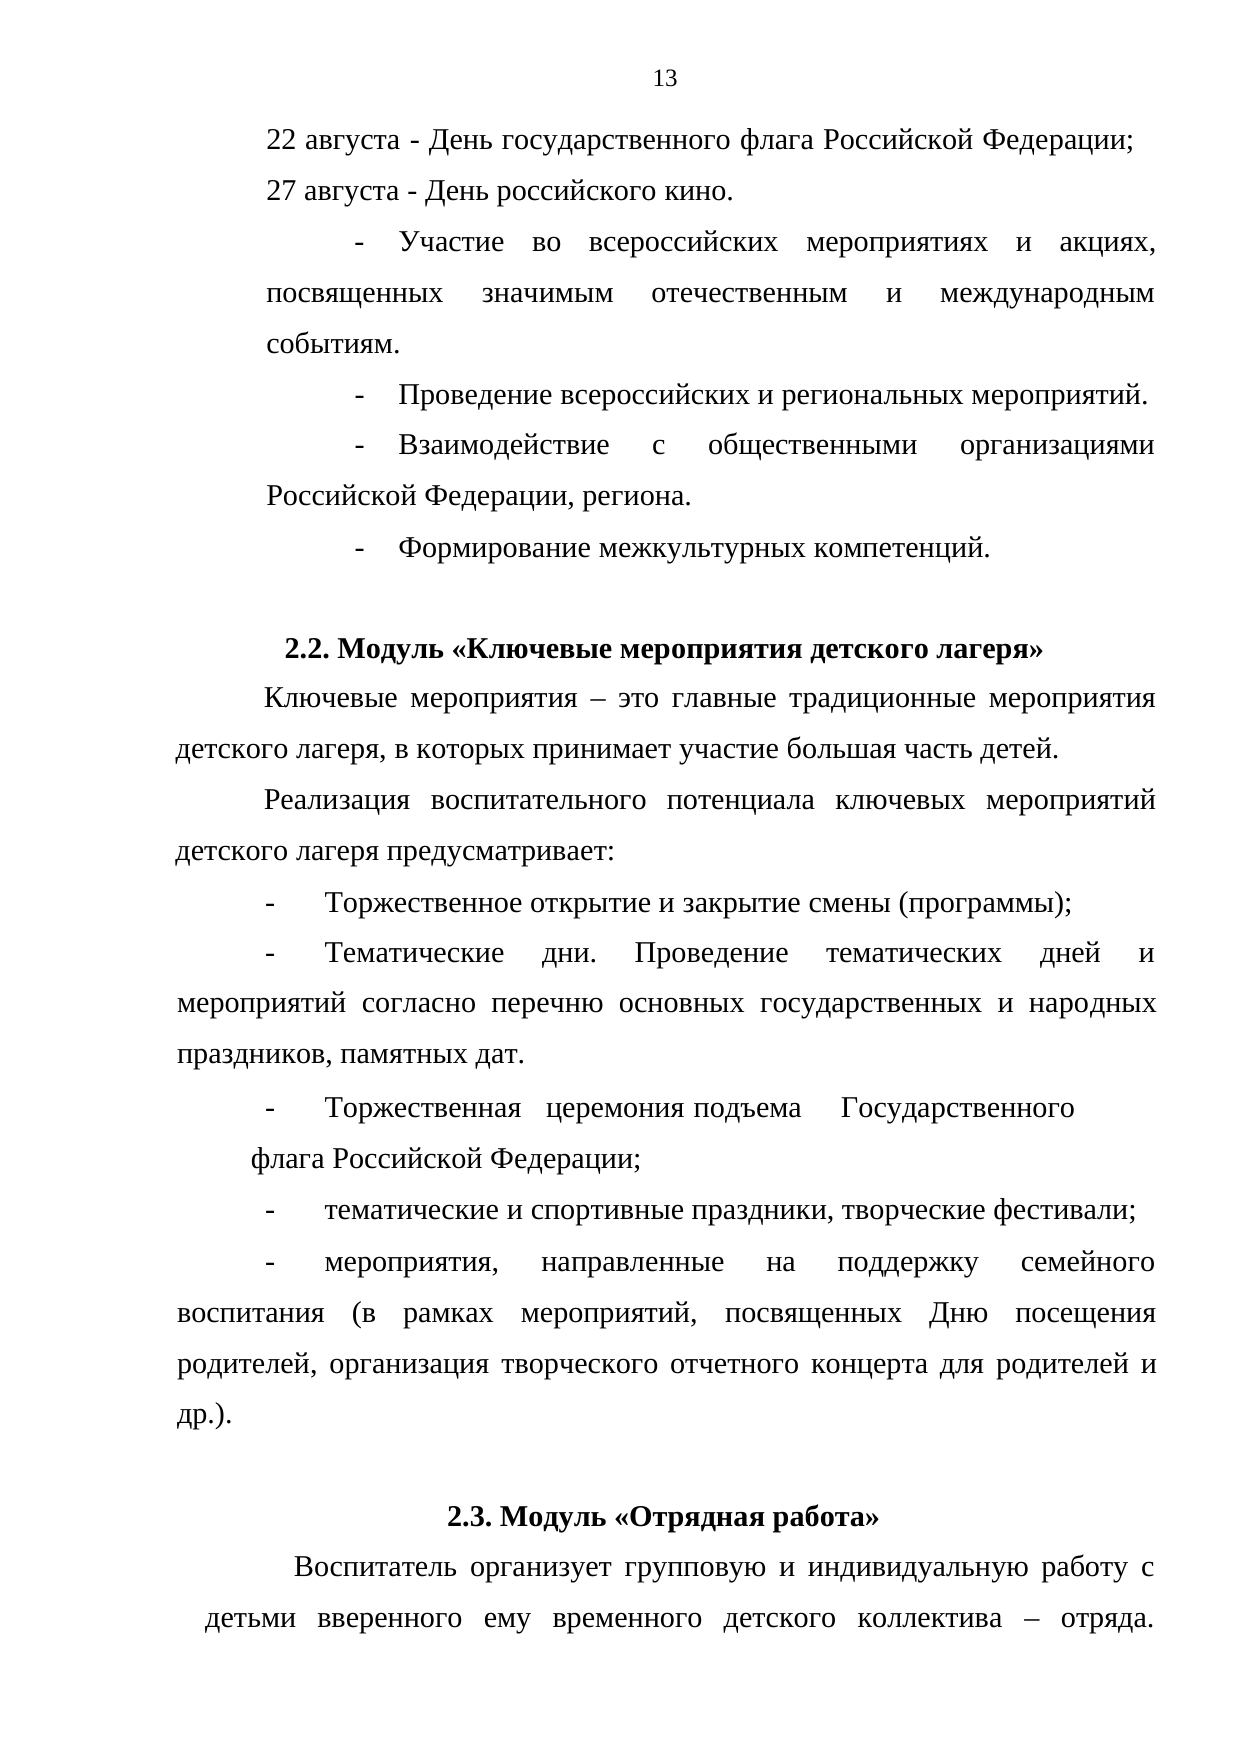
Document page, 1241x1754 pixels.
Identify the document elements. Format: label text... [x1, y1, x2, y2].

text - Проведение всероссийских и региональных мероприятий. - Взаимодействие с общественными организациями [354, 376, 1162, 461]
text Воспитатель организует групповую и индивидуальную работу с детьми вверенного ему временного детского коллектива – отряда. [198, 1548, 1154, 1634]
text детского лагеря предусматривает: [175, 832, 1157, 867]
text - Торжественная церемония подъема Государственного флага Российской Федерации; [251, 1089, 1082, 1175]
text Российской Федерации, региона. [266, 477, 1157, 512]
text - Формирование межкультурных компетенций. [354, 529, 1157, 563]
text 2.3. Модуль «Отрядная работа» [447, 1498, 1157, 1533]
text 22 августа - День государственного флага Российской Федерации; 27 августа - День российского кино. [266, 121, 1140, 207]
text - тематические и спортивные праздники, творческие фестивали; [265, 1191, 1157, 1226]
text 2.2. Модуль «Ключевые мероприятия детского лагеря» Ключевые мероприятия – это главные традиционные мероприятия [263, 630, 1162, 714]
text - мероприятия, направленные на поддержку семейного воспитания (в рамках мероприятий, посвященных Дню посещения родителей, организация творческого отчетного концерта для родителей и др.). [177, 1243, 1157, 1430]
text - Торжественное открытие и закрытие смены (программы); [265, 884, 1157, 918]
text - Участие во всероссийских мероприятиях и акциях, посвященных значимым отечественным и международным событиям. [266, 223, 1156, 360]
text детского лагеря, в которых принимает участие большая часть детей. Реализация воспитательного потенциала ключевых мероприятий [175, 730, 1162, 816]
text 13 [652, 63, 1157, 92]
text - Тематические дни. Проведение тематических дней и мероприятий согласно перечню основных государственных и народных праздников, памятных дат. [177, 934, 1157, 1070]
